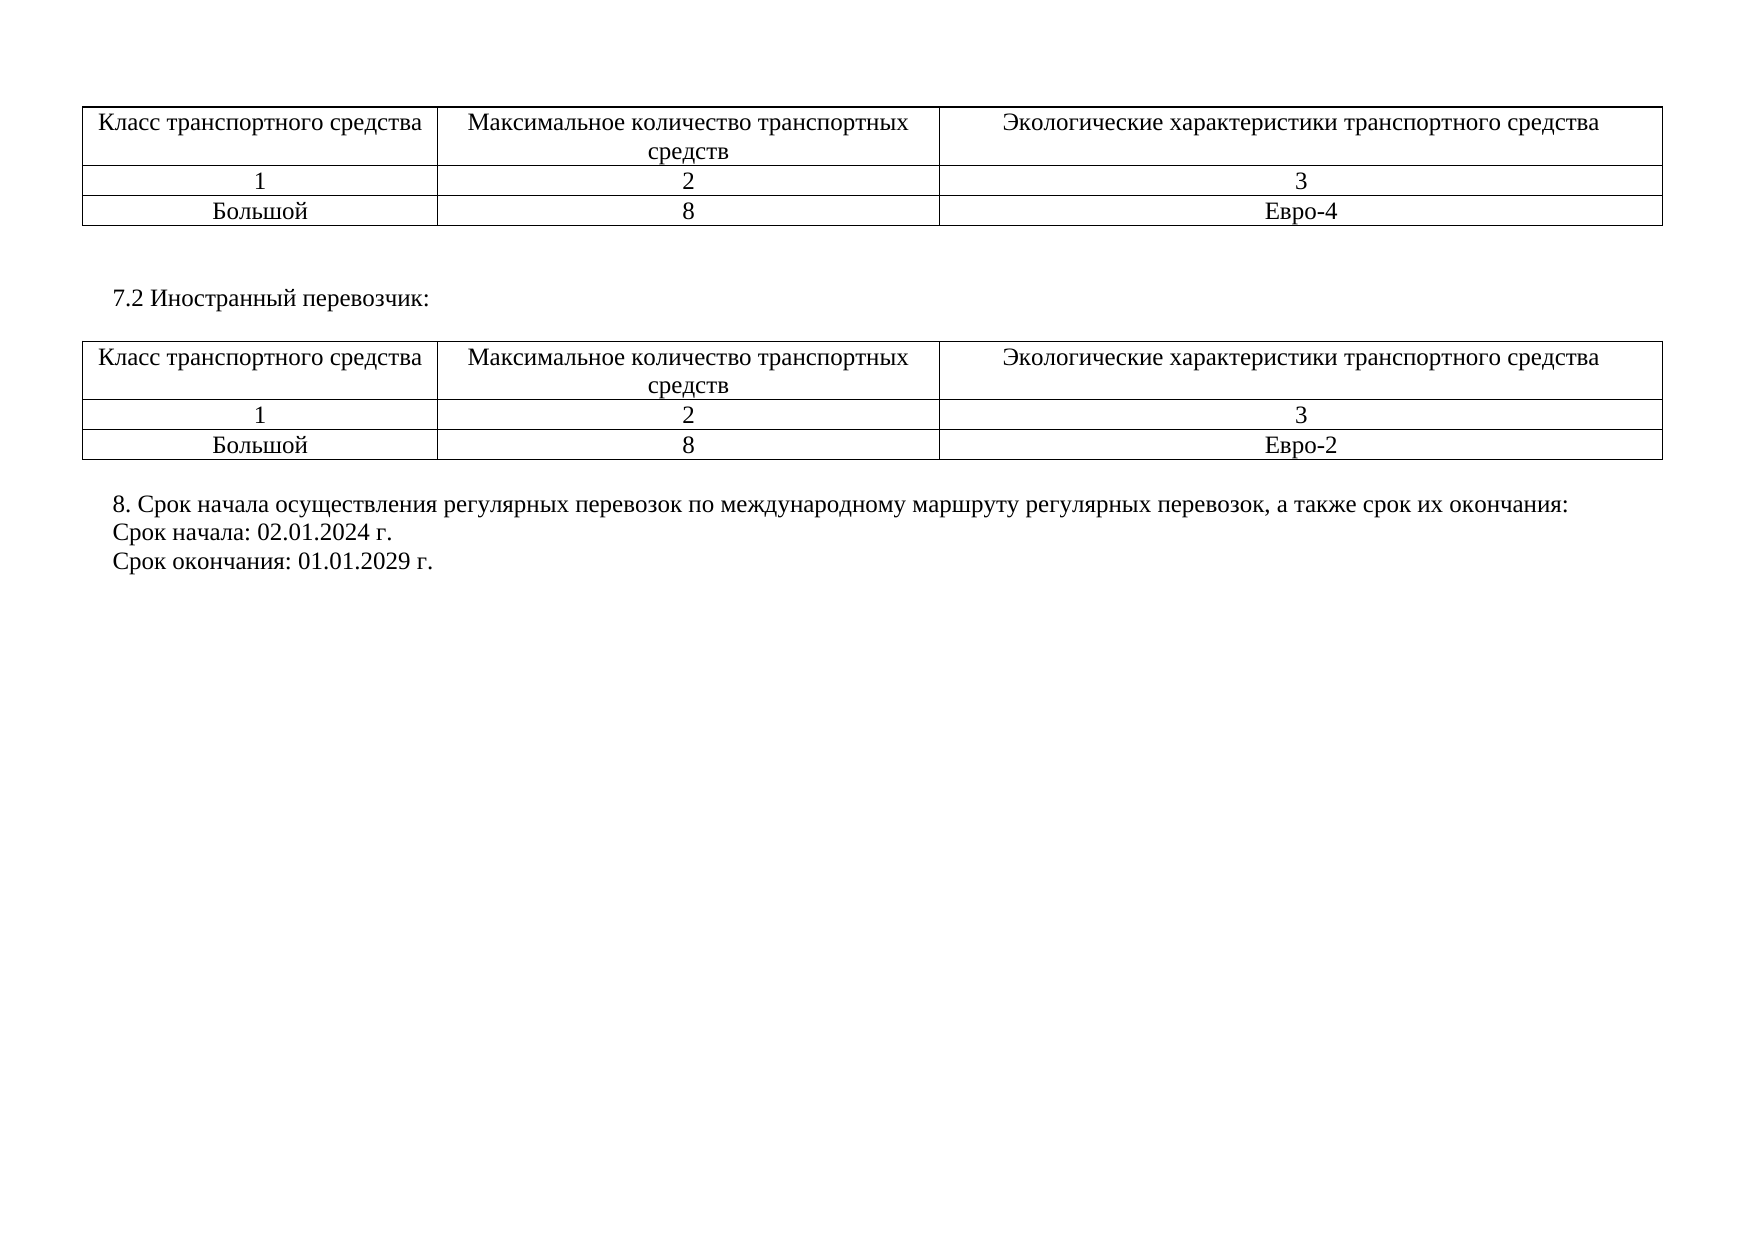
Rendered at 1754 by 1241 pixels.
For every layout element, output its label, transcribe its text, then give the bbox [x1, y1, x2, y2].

table_cell 8 [438, 196, 939, 224]
table_header Класс транспортного средства [83, 108, 437, 165]
table_cell 3 [940, 400, 1662, 429]
text Срок окончания: 01.01.2029 г. [112, 546, 1695, 575]
text 8. Срок начала осуществления регулярных перевозок по международному маршруту регулярных перевозок, а также срок их окончания: [112, 489, 1695, 517]
table_cell 2 [438, 166, 939, 195]
table_cell 8 [438, 430, 939, 459]
table_header Экологические характеристики транспортного средства [940, 108, 1662, 165]
table_cell 1 [83, 166, 437, 195]
table_cell Большой [83, 196, 437, 224]
table_cell 3 [940, 166, 1662, 195]
table_cell Большой [83, 430, 437, 459]
table_header Максимальное количество транспортных средств [438, 342, 939, 399]
table_header Экологические характеристики транспортного средства [940, 342, 1662, 399]
text 7.2 Иностранный перевозчик: [112, 283, 1695, 312]
text Срок начала: 02.01.2024 г. [112, 517, 1695, 546]
table_cell 2 [438, 400, 939, 429]
table_cell 1 [83, 400, 437, 429]
table_cell Евро-2 [940, 430, 1662, 459]
table_cell Евро-4 [940, 196, 1662, 224]
table_header Максимальное количество транспортных средств [438, 108, 939, 165]
table_header Класс транспортного средства [83, 342, 437, 399]
